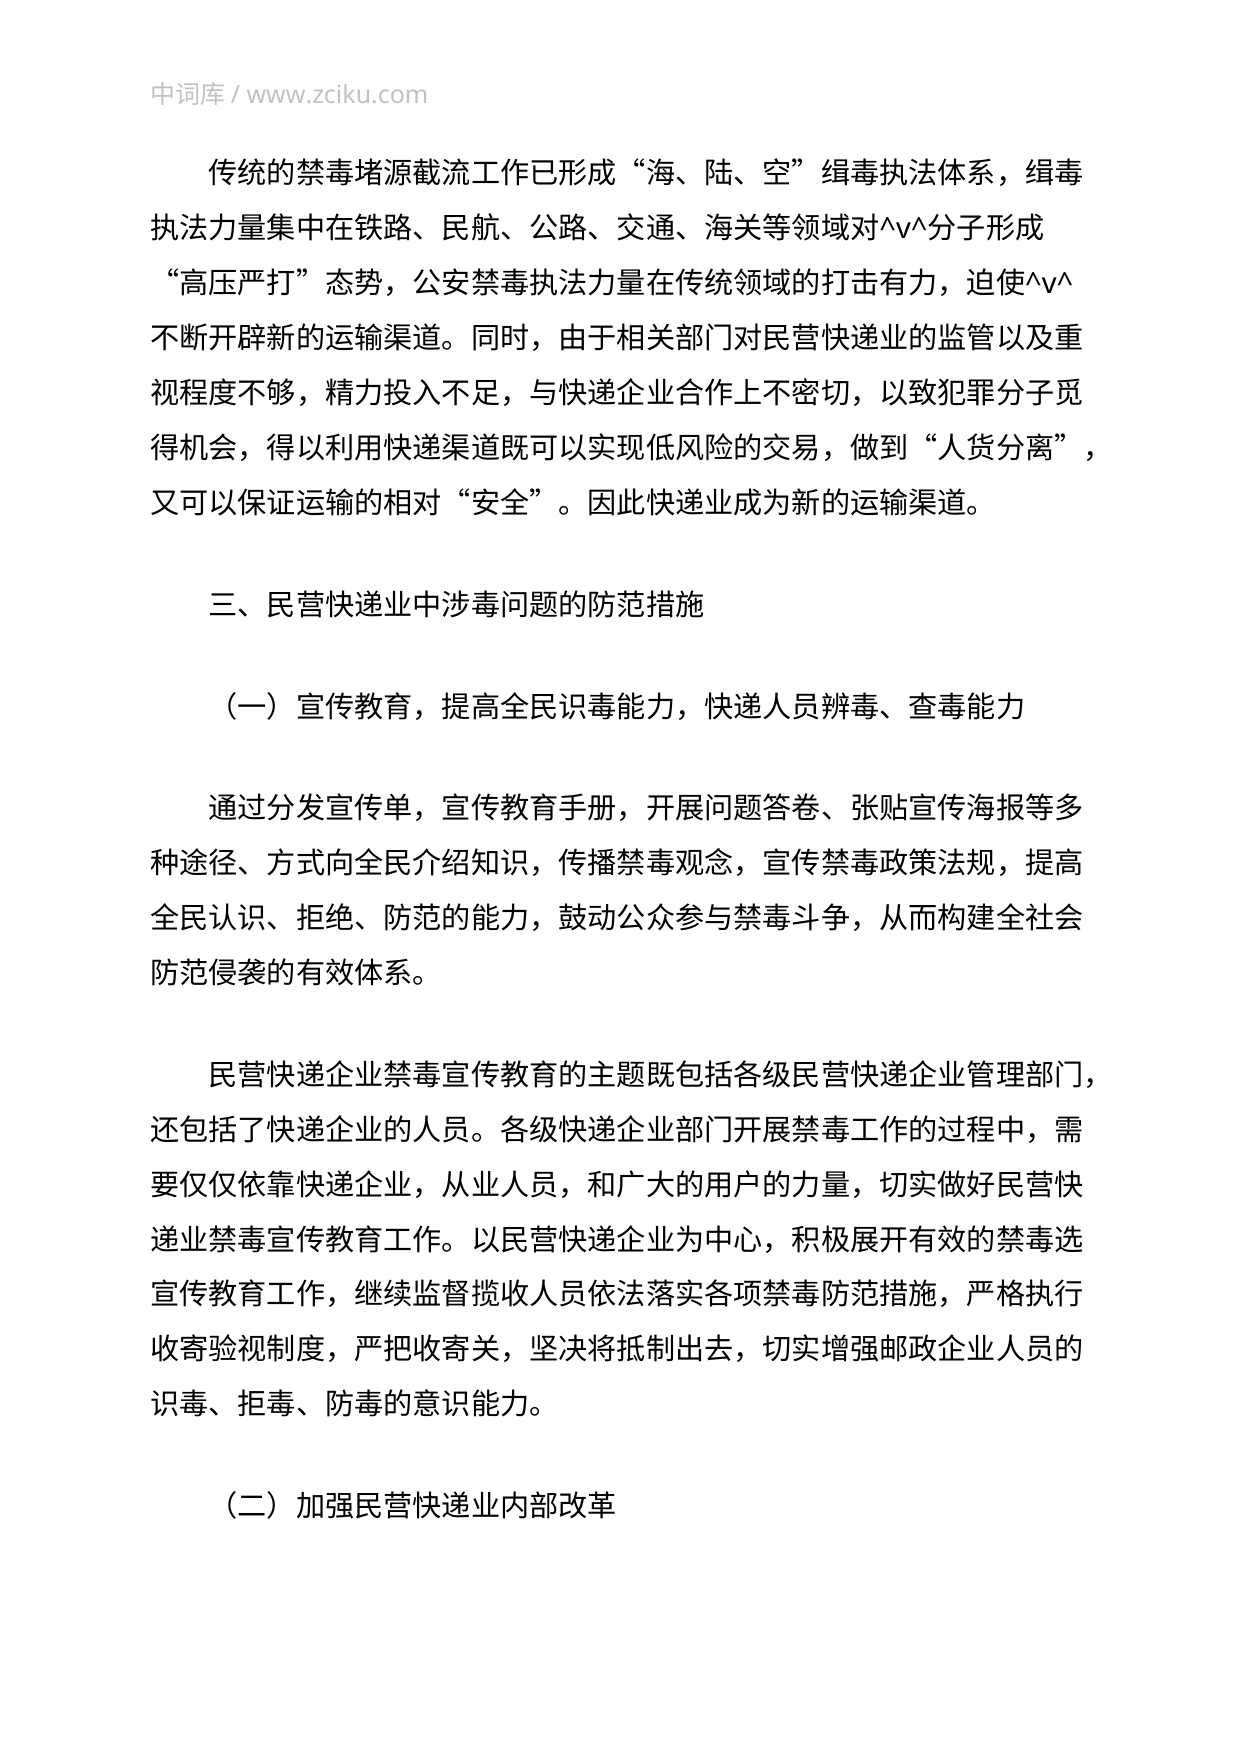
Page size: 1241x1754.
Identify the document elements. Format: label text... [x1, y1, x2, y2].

text 传统的禁毒堵源截流工作已形成“海、陆、空”缉毒执法体系，缉毒执法力量集中在铁路、民航、公路、交通、海关等领域对^v^分子形成“高压严打”态势，公安禁毒执法力量在传统领域的打击有力，迫使^v^不断开辟新的运输渠道。同时，由于相关部门对民营快递业的监管以及重视程度不够，精力投入不足，与快递企业合作上不密切，以致犯罪分子觅得机会，得以利用快递渠道既可以实现低风险的交易，做到“人货分离”，又可以保证运输的相对“安全”。因此快递业成为新的运输渠道。 [150, 150, 1090, 522]
text （二）加强民营快递业内部改革 [150, 1482, 1090, 1525]
text 三、民营快递业中涉毒问题的防范措施 [150, 581, 1090, 624]
text 通过分发宣传单，宣传教育手册，开展问题答卷、张贴宣传海报等多种途径、方式向全民介绍知识，传播禁毒观念，宣传禁毒政策法规，提高全民认识、拒绝、防范的能力，鼓动公众参与禁毒斗争，从而构建全社会防范侵袭的有效体系。 [150, 785, 1090, 992]
text （一）宣传教育，提高全民识毒能力，快递人员辨毒、查毒能力 [150, 683, 1090, 725]
text 民营快递企业禁毒宣传教育的主题既包括各级民营快递企业管理部门，还包括了快递企业的人员。各级快递企业部门开展禁毒工作的过程中，需要仅仅依靠快递企业，从业人员，和广大的用户的力量，切实做好民营快递业禁毒宣传教育工作。以民营快递企业为中心，积极展开有效的禁毒选宣传教育工作，继续监督揽收人员依法落实各项禁毒防范措施，严格执行收寄验视制度，严把收寄关，坚决将抵制出去，切实增强邮政企业人员的识毒、拒毒、防毒的意识能力。 [150, 1051, 1090, 1423]
